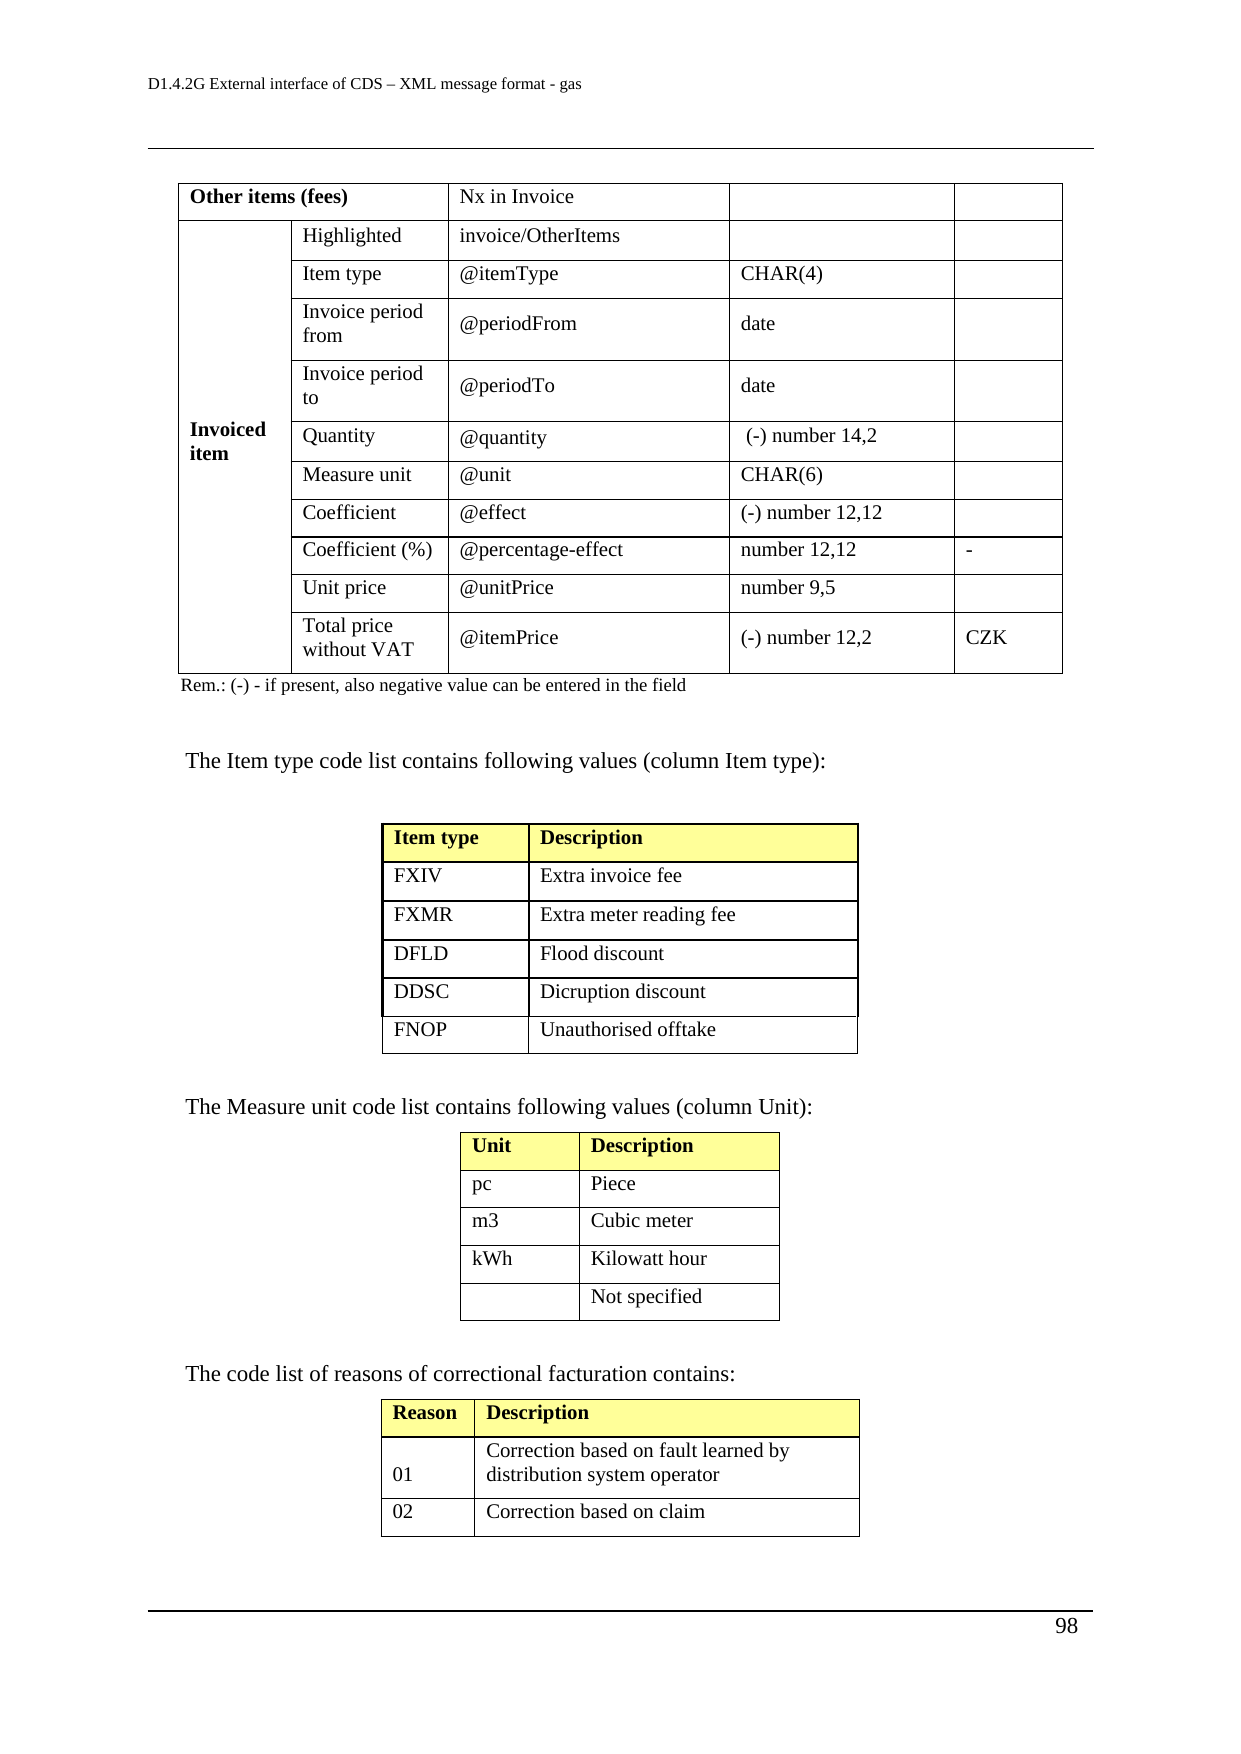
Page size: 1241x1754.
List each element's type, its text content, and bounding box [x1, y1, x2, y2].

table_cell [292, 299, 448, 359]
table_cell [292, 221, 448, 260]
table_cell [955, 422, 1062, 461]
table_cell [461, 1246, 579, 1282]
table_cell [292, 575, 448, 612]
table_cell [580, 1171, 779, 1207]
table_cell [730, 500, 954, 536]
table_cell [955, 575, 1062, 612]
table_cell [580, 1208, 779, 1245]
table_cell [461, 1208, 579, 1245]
text The code list of reasons of correctional facturation contains: [185, 1360, 1092, 1386]
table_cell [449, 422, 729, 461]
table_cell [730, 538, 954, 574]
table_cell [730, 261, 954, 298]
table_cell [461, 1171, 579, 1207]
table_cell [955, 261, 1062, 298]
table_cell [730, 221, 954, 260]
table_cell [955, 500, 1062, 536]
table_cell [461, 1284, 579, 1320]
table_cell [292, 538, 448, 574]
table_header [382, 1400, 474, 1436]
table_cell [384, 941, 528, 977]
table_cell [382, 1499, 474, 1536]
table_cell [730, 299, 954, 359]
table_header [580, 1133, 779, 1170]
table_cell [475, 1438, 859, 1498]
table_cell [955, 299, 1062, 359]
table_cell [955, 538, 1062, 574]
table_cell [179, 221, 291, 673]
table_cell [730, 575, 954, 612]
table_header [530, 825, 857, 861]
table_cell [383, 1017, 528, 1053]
text The Measure unit code list contains following values (column Unit): [185, 1093, 1092, 1119]
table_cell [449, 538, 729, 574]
text The Item type code list contains following values (column Item type): [185, 747, 1092, 773]
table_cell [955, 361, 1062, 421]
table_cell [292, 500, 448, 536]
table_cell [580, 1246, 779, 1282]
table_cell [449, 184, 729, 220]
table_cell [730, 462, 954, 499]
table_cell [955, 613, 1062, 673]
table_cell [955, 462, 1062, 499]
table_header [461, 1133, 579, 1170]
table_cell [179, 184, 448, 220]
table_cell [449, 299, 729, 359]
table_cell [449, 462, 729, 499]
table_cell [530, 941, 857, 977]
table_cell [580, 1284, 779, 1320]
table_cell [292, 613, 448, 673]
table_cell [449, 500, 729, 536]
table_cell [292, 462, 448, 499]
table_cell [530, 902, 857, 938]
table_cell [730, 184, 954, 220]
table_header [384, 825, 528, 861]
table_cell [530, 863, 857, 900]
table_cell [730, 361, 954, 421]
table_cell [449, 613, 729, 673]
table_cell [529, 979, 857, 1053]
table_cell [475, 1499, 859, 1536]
text Rem.: (-) - if present, also negative value can be entered in the field [148, 674, 1092, 696]
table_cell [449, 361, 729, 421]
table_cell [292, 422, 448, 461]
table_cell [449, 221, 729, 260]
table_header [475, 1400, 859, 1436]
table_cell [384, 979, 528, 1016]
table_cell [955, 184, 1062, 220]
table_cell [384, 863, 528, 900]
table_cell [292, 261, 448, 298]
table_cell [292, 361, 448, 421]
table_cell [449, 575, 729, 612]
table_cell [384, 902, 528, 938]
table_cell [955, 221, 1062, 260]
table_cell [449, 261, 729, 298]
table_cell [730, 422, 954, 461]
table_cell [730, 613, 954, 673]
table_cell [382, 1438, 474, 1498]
